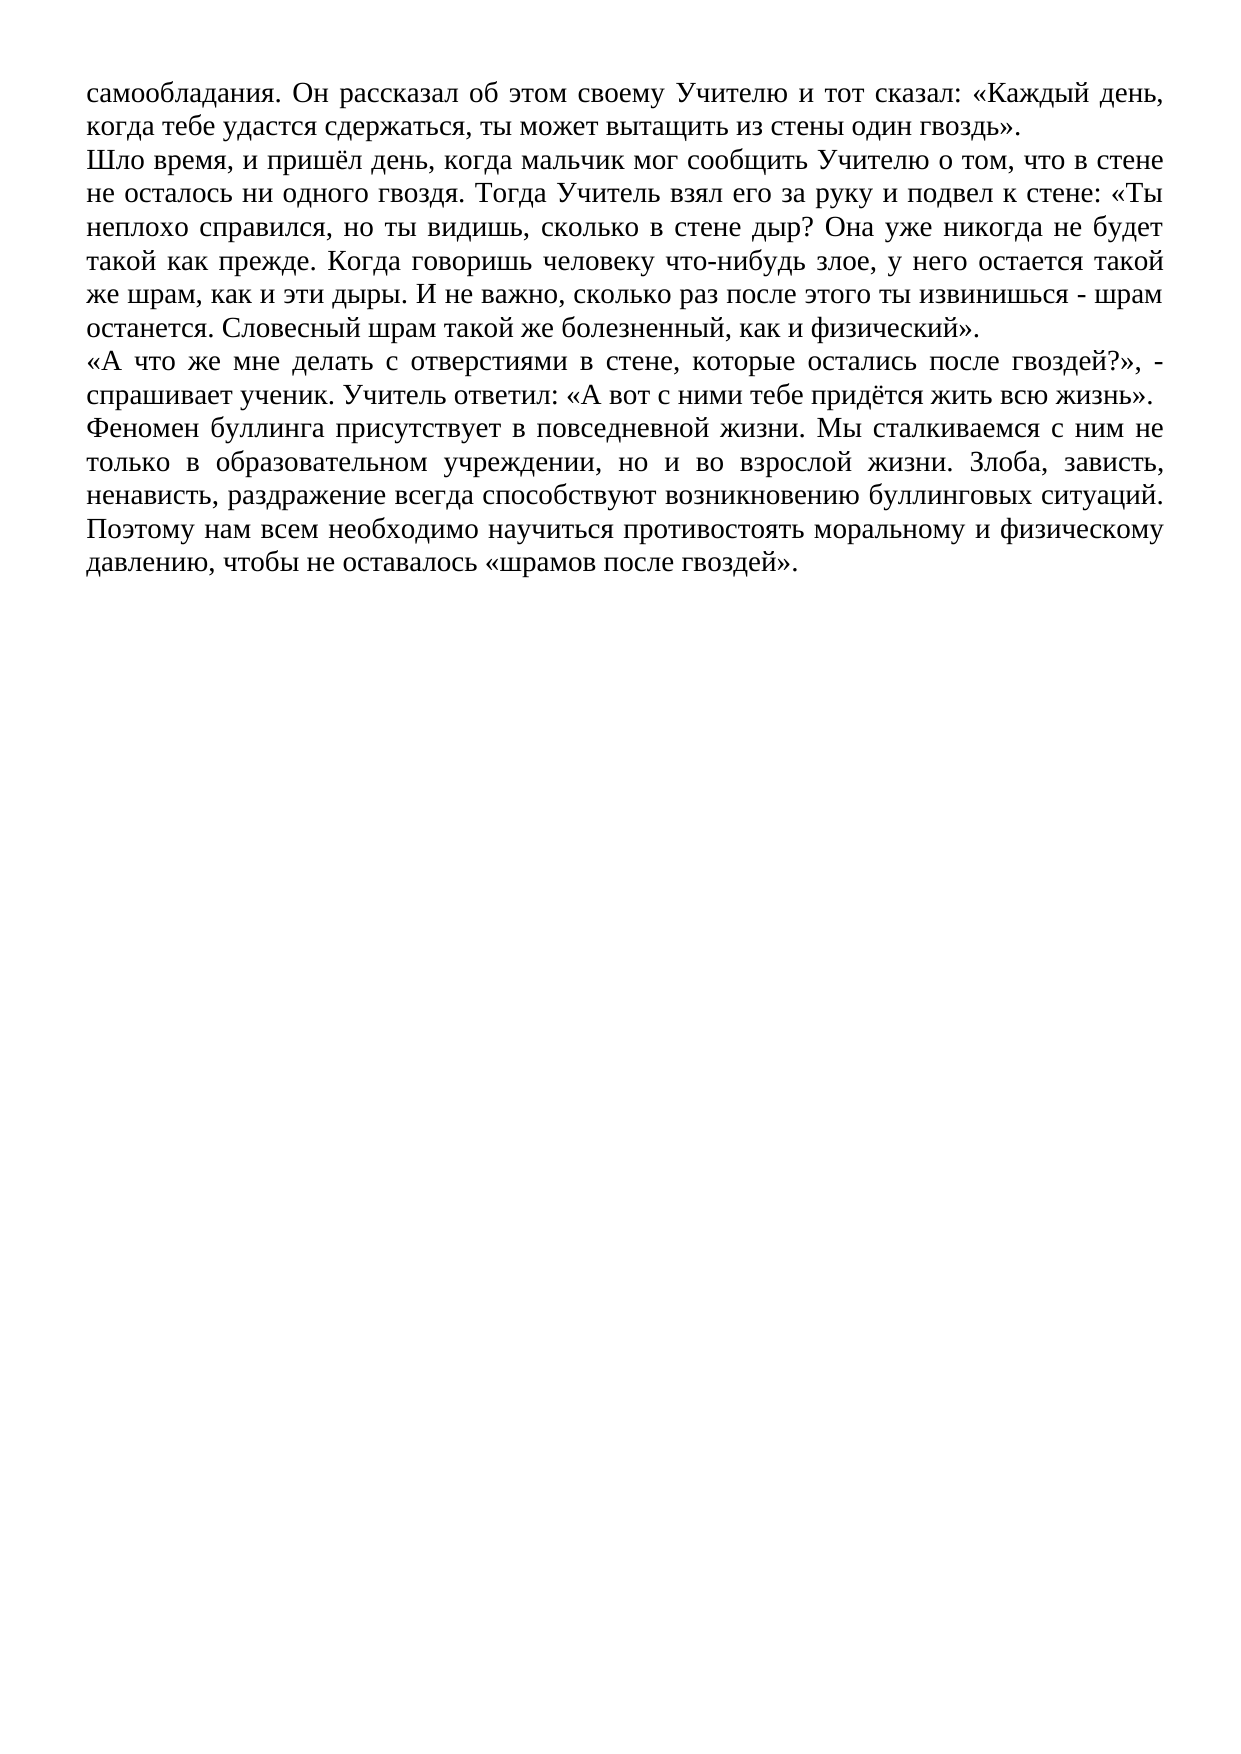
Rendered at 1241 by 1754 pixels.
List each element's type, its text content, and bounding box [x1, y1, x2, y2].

text «А что же мне делать с отверстиями в стене, которые остались после гвоздей?», - спрашивает ученик. Учитель ответил: «А вот с ними тебе придётся жить всю жизнь». [86, 343, 1165, 410]
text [86, 75, 1165, 142]
text Феномен буллинга присутствует в повседневной жизни. Мы сталкиваемся с ним не только в образовательном учреждении, но и во взрослой жизни. Злоба, зависть, ненависть, раздражение всегда способствуют возникновению буллинговых ситуаций. Поэтому нам всем необходимо научиться противостоять моральному и физическому давлению, чтобы не оставалось «шрамов после гвоздей». [86, 410, 1165, 578]
text Шло время, и пришёл день, когда мальчик мог сообщить Учителю о том, что в стене не осталось ни одного гвоздя. Тогда Учитель взял его за руку и подвел к стене: «Ты неплохо справился, но ты видишь, сколько в стене дыр? Она уже никогда не будет такой как прежде. Когда говоришь человеку что-нибудь злое, у него остается такой же шрам, как и эти дыры. И не важно, сколько раз после этого ты извинишься - шрам останется. Словесный шрам такой же болезненный, как и физический». [86, 142, 1165, 343]
